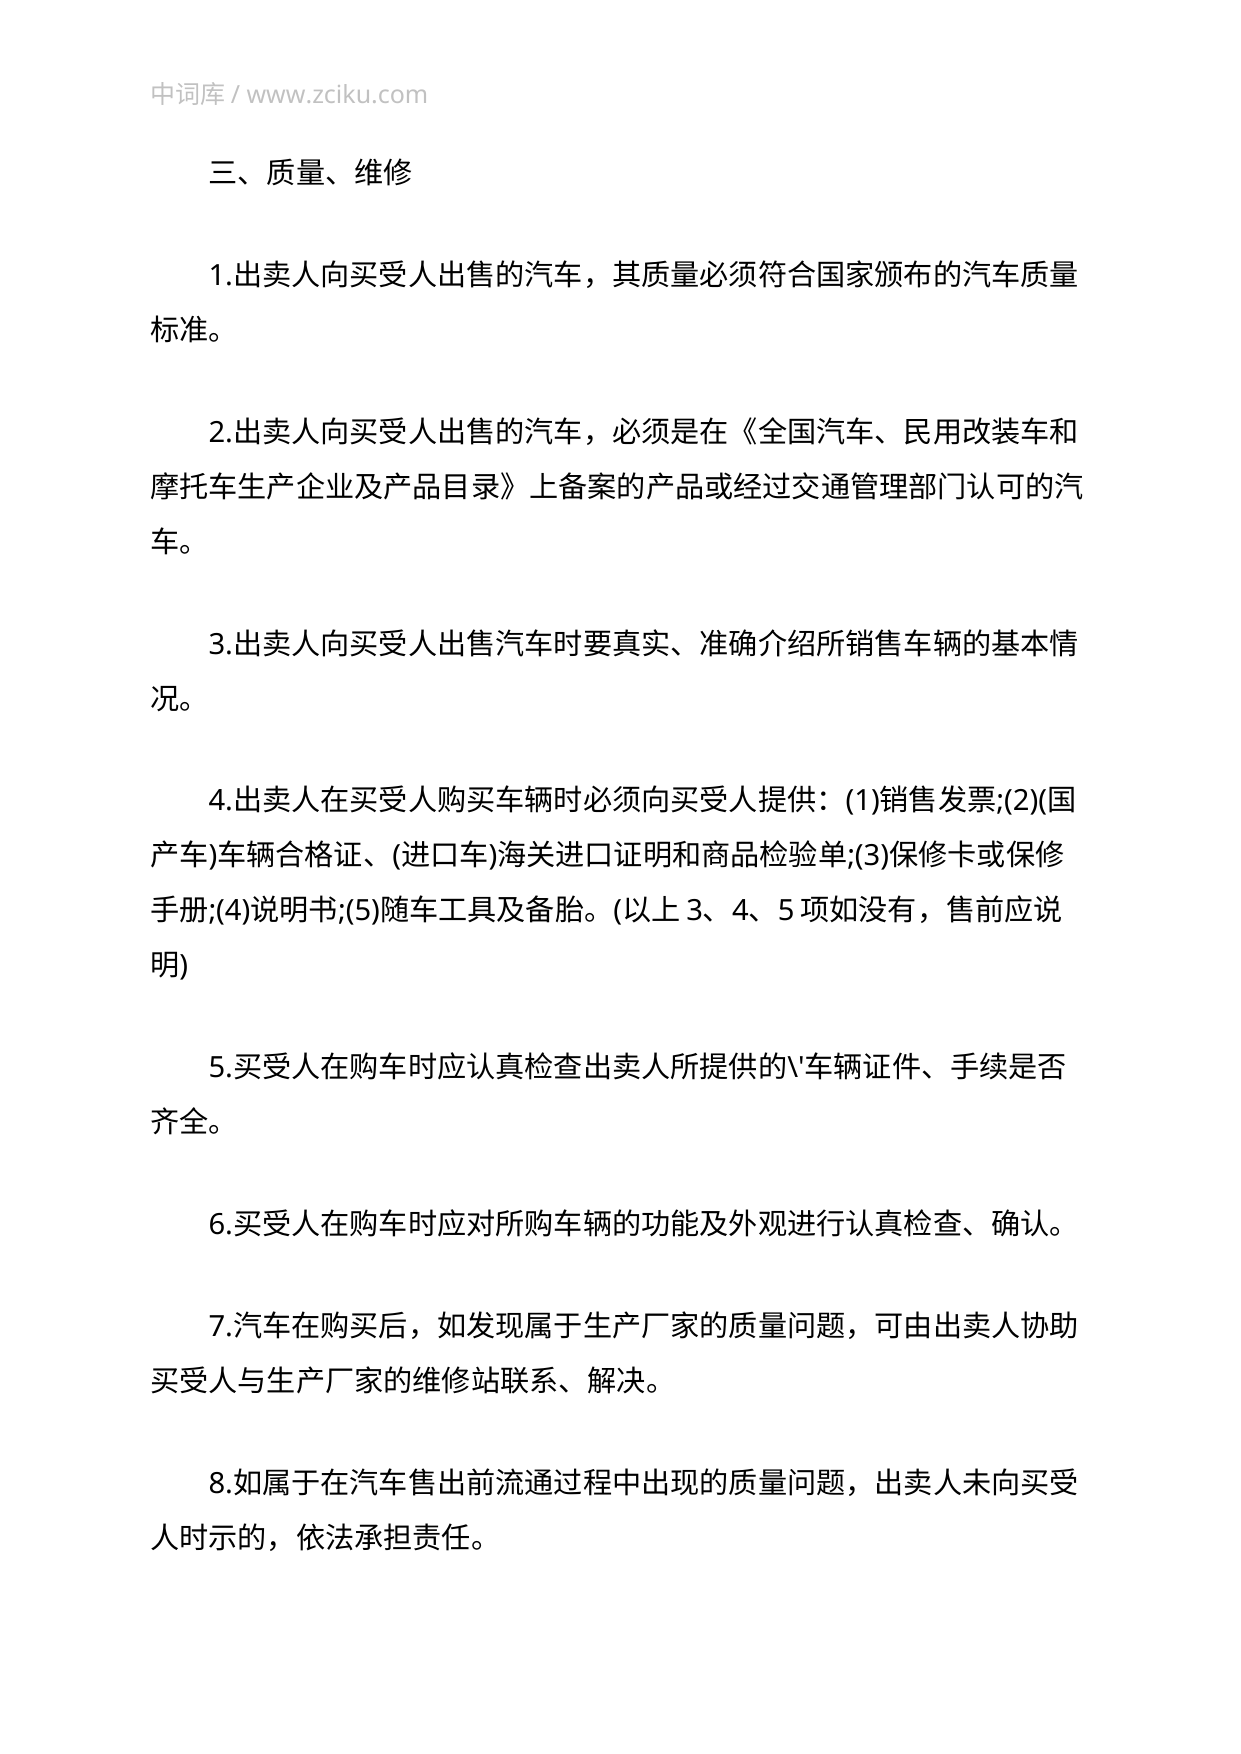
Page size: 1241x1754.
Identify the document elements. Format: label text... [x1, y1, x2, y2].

text 4.出卖人在买受人购买车辆时必须向买受人提供：(1)销售发票;(2)(国产车)车辆合格证、(进口车)海关进口证明和商品检验单;(3)保修卡或保修手册;(4)说明书;(5)随车工具及备胎。(以上3、4、5项如没有，售前应说明) [150, 777, 1090, 984]
text 三、质量、维修 [150, 150, 1090, 192]
text 6.买受人在购车时应对所购车辆的功能及外观进行认真检查、确认。 [150, 1201, 1090, 1243]
text 1.出卖人向买受人出售的汽车，其质量必须符合国家颁布的汽车质量标准。 [150, 252, 1090, 349]
text 2.出卖人向买受人出售的汽车，必须是在《全国汽车、民用改装车和摩托车生产企业及产品目录》上备案的产品或经过交通管理部门认可的汽车。 [150, 408, 1090, 561]
text 5.买受人在购车时应认真检查出卖人所提供的\'车辆证件、手续是否齐全。 [150, 1044, 1090, 1141]
text 8.如属于在汽车售出前流通过程中出现的质量问题，出卖人未向买受人时示的，依法承担责任。 [150, 1459, 1090, 1557]
text 7.汽车在购买后，如发现属于生产厂家的质量问题，可由出卖人协助买受人与生产厂家的维修站联系、解决。 [150, 1303, 1090, 1400]
text 3.出卖人向买受人出售汽车时要真实、准确介绍所销售车辆的基本情况。 [150, 620, 1090, 717]
